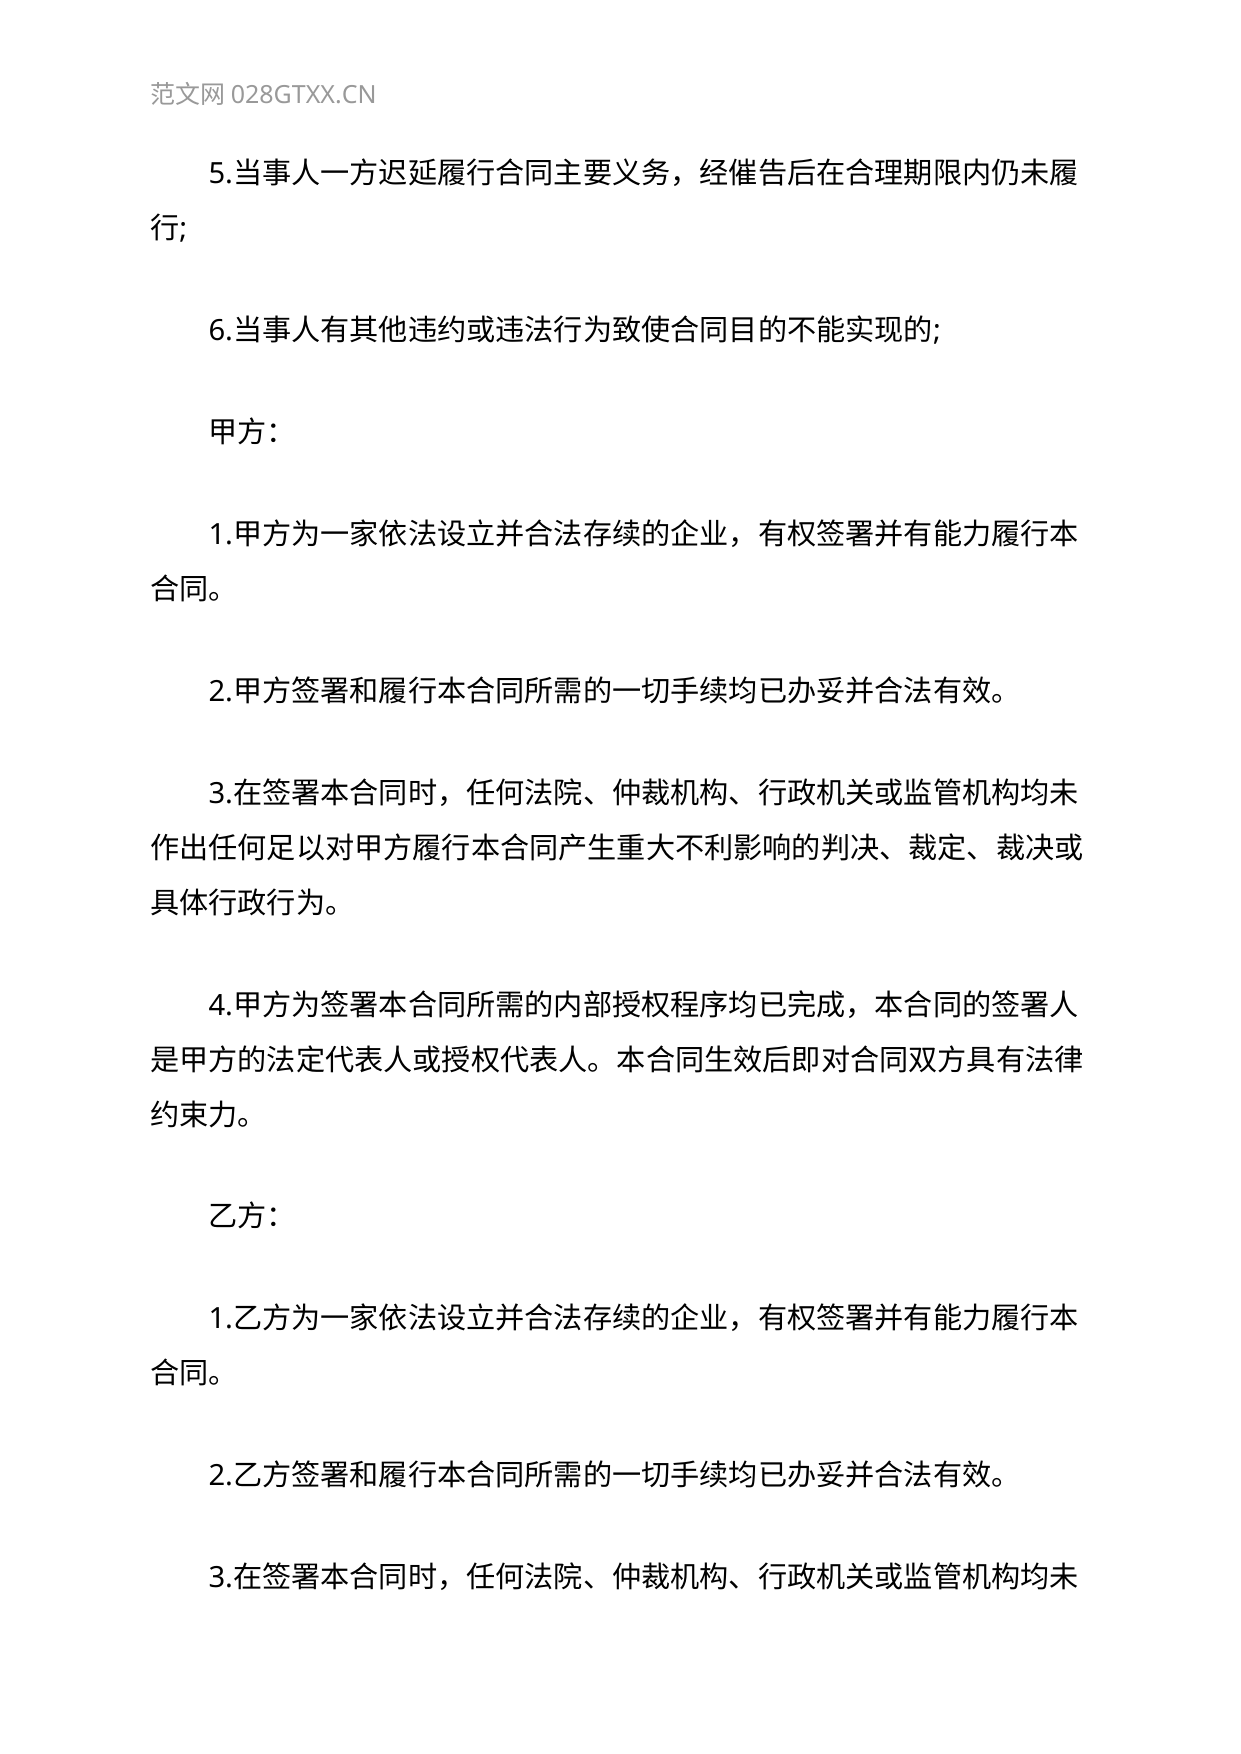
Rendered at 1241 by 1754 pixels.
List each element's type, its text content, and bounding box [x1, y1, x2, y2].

text 4.甲方为签署本合同所需的内部授权程序均已完成，本合同的签署人是甲方的法定代表人或授权代表人。本合同生效后即对合同双方具有法律约束力。 [150, 981, 1090, 1133]
text 2.甲方签署和履行本合同所需的一切手续均已办妥并合法有效。 [150, 667, 1090, 710]
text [150, 1553, 1090, 1596]
text 2.乙方签署和履行本合同所需的一切手续均已办妥并合法有效。 [150, 1451, 1090, 1494]
text 1.甲方为一家依法设立并合法存续的企业，有权签署并有能力履行本合同。 [150, 511, 1090, 608]
text 6.当事人有其他违约或违法行为致使合同目的不能实现的; [150, 307, 1090, 349]
text 3.在签署本合同时，任何法院、仲裁机构、行政机关或监管机构均未作出任何足以对甲方履行本合同产生重大不利影响的判决、裁定、裁决或具体行政行为。 [150, 769, 1090, 922]
text 乙方： [150, 1193, 1090, 1235]
text 1.乙方为一家依法设立并合法存续的企业，有权签署并有能力履行本合同。 [150, 1294, 1090, 1392]
text 甲方： [150, 409, 1090, 451]
text 5.当事人一方迟延履行合同主要义务，经催告后在合理期限内仍未履行; [150, 150, 1090, 247]
